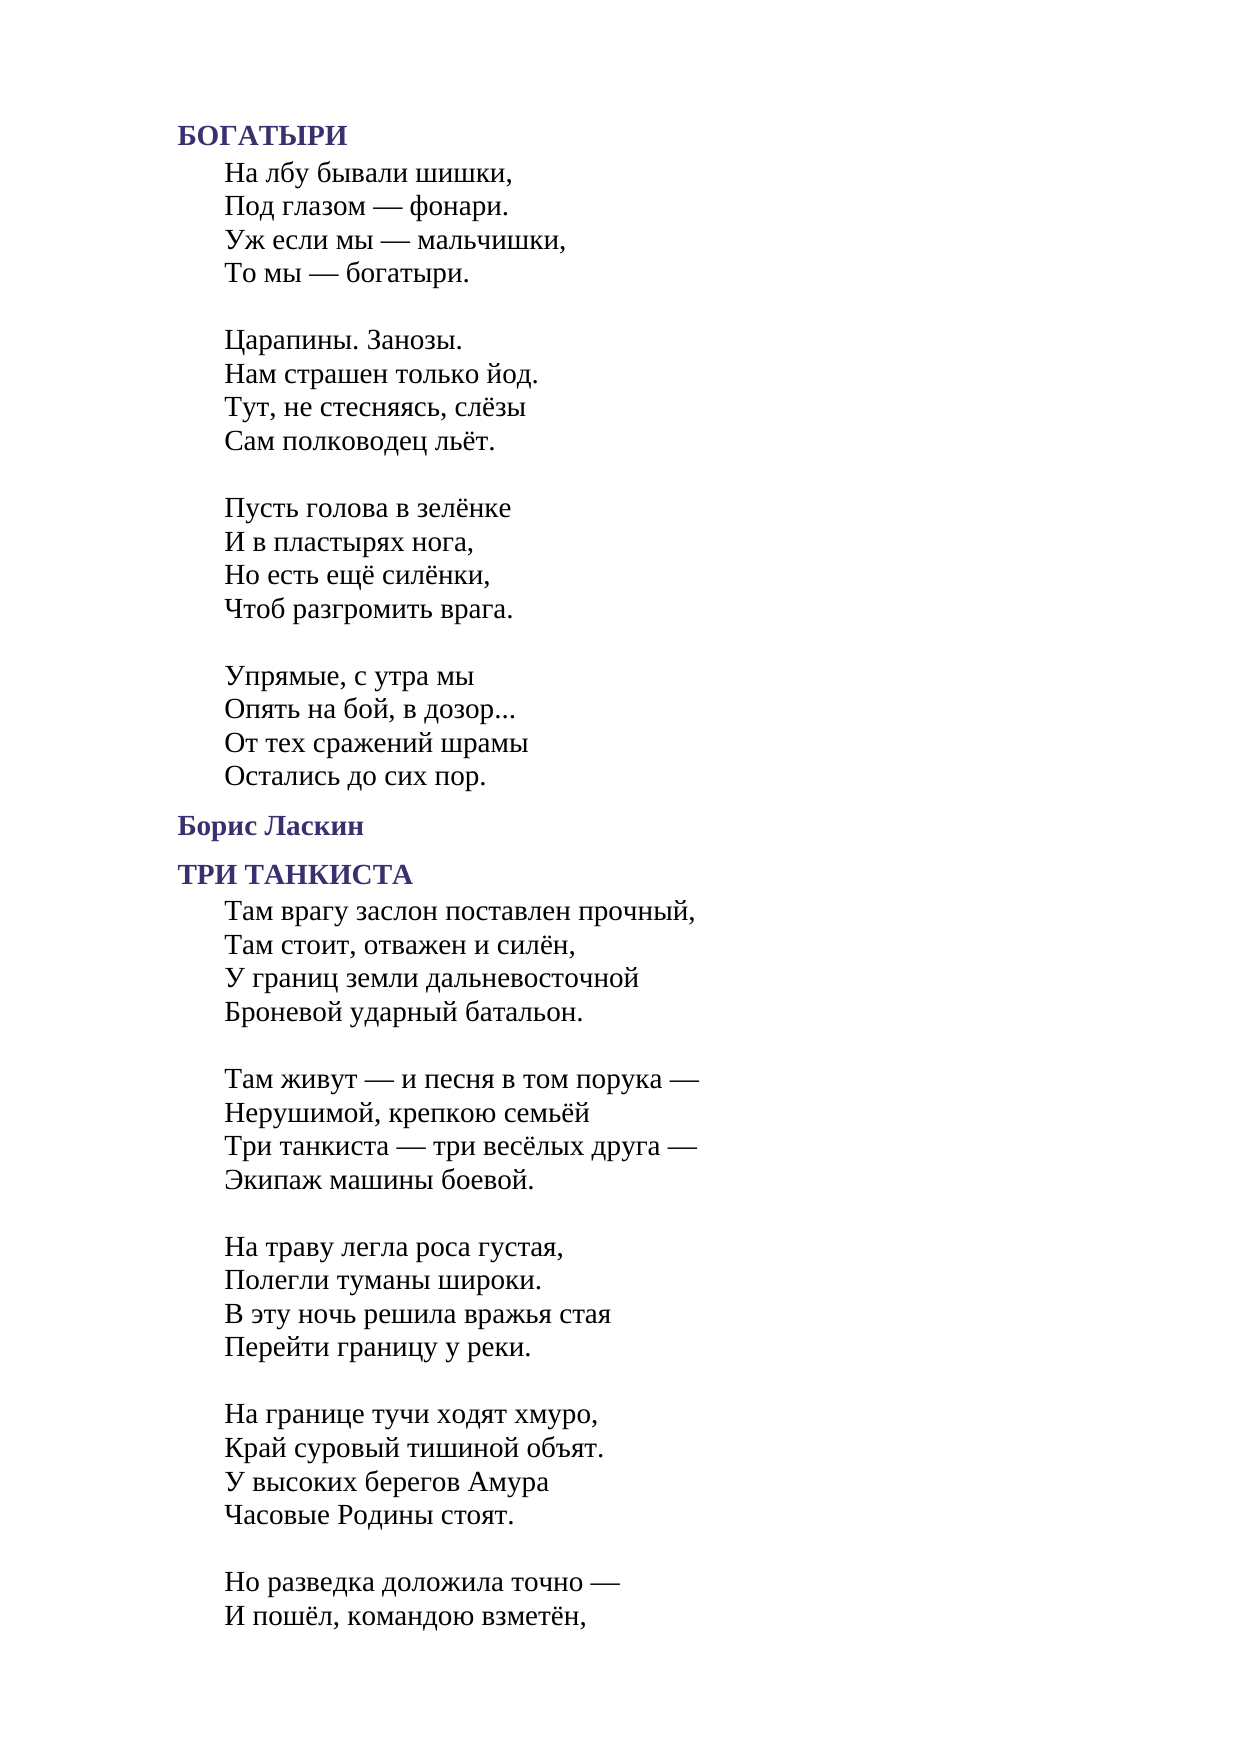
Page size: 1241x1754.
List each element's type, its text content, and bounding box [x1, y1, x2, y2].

text Но есть ещё силёнки, [177, 557, 1152, 591]
text Там живут — и песня в том порука — [177, 1061, 1152, 1095]
text И в пластырях нога, [177, 524, 1152, 557]
text Упрямые, с утра мы [177, 658, 1152, 691]
text Пусть голова в зелёнке [177, 490, 1152, 524]
text Опять на бой, в дозор... [177, 691, 1152, 725]
text Царапины. Занозы. [177, 322, 1152, 356]
text БОГАТЫРИ [177, 118, 1152, 152]
text Чтоб разгромить врага. [177, 591, 1152, 624]
text В эту ночь решила вражья стая [177, 1296, 1152, 1329]
text Там врагу заслон поставлен прочный, [177, 893, 1152, 927]
text И пошёл, командою взметён, [177, 1598, 1152, 1631]
text Но разведка доложила точно — [177, 1564, 1152, 1598]
text Под глазом — фонари. [177, 188, 1152, 222]
text Нерушимой, крепкою семьёй [177, 1095, 1152, 1128]
text Часовые Родины стоят. [177, 1497, 1152, 1531]
text На траву легла роса густая, [177, 1229, 1152, 1262]
text Экипаж машины боевой. [177, 1162, 1152, 1195]
text У границ земли дальневосточной [177, 961, 1152, 994]
text Сам полководец льёт. [177, 423, 1152, 457]
text Нам страшен только йод. [177, 356, 1152, 389]
text Там стоит, отважен и силён, [177, 927, 1152, 961]
text Перейти границу у реки. [177, 1329, 1152, 1363]
text Полегли туманы широки. [177, 1262, 1152, 1296]
text Борис Ласкин [177, 808, 1152, 841]
text На лбу бывали шишки, [177, 155, 1152, 188]
text Броневой ударный батальон. [177, 994, 1152, 1028]
text Уж если мы — мальчишки, [177, 222, 1152, 255]
text Край суровый тишиной объят. [177, 1430, 1152, 1464]
text Остались до сих пор. [177, 758, 1152, 792]
text На границе тучи ходят хмуро, [177, 1397, 1152, 1430]
text От тех сражений шрамы [177, 725, 1152, 758]
text Три танкиста — три весёлых друга — [177, 1128, 1152, 1162]
text У высоких берегов Амура [177, 1464, 1152, 1497]
text ТРИ ТАНКИСТА [177, 857, 1152, 890]
text Тут, не стесняясь, слёзы [177, 389, 1152, 423]
text То мы — богатыри. [177, 255, 1152, 289]
